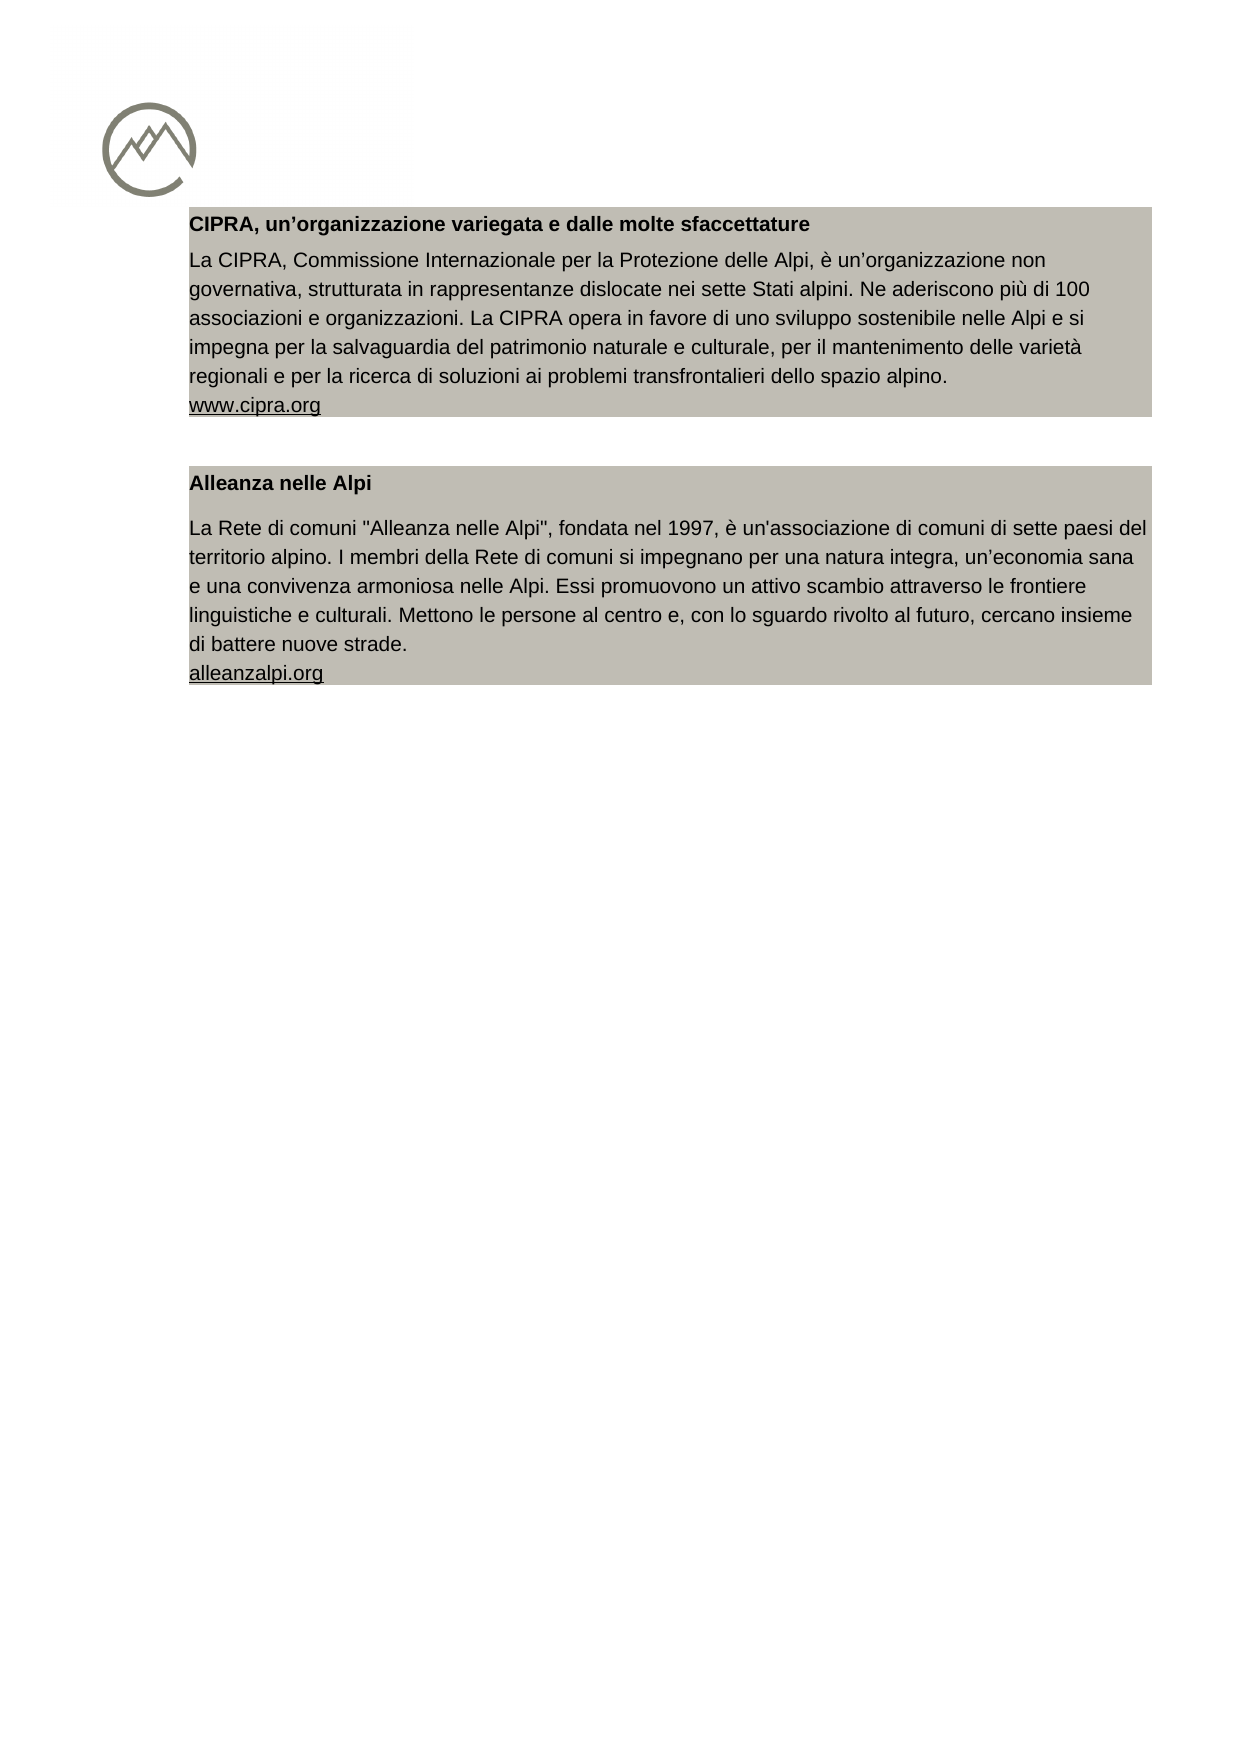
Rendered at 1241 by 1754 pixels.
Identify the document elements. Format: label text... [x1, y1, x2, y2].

text CIPRA, un’organizzazione variegata e dalle molte sfaccettature [189, 207, 1152, 236]
text www.cipra.org [189, 388, 1152, 417]
text Alleanza nelle Alpi [189, 466, 1152, 495]
picture [50, 25, 415, 207]
text La Rete di comuni "Alleanza nelle Alpi", fondata nel 1997, è un'associazione di comuni di sette paesi del territorio alpino. I membri della Rete di comuni si impegnano per una natura integra, un’economia sana e una convivenza armoniosa nelle Alpi. Essi promuovono un attivo scambio attraverso le frontiere linguistiche e culturali. Mettono le persone al centro e, con lo sguardo rivolto al futuro, cercano insieme di battere nuove strade. alleanzalpi.org [189, 510, 1152, 685]
text La CIPRA, Commissione Internazionale per la Protezione delle Alpi, è un’organizzazione non governativa, strutturata in rappresentanze dislocate nei sette Stati alpini. Ne aderiscono più di 100 associazioni e organizzazioni. La CIPRA opera in favore di uno sviluppo sostenibile nelle Alpi e si impegna per la salvaguardia del patrimonio naturale e culturale, per il mantenimento delle varietà regionali e per la ricerca di soluzioni ai problemi transfrontalieri dello spazio alpino. [189, 242, 1152, 388]
